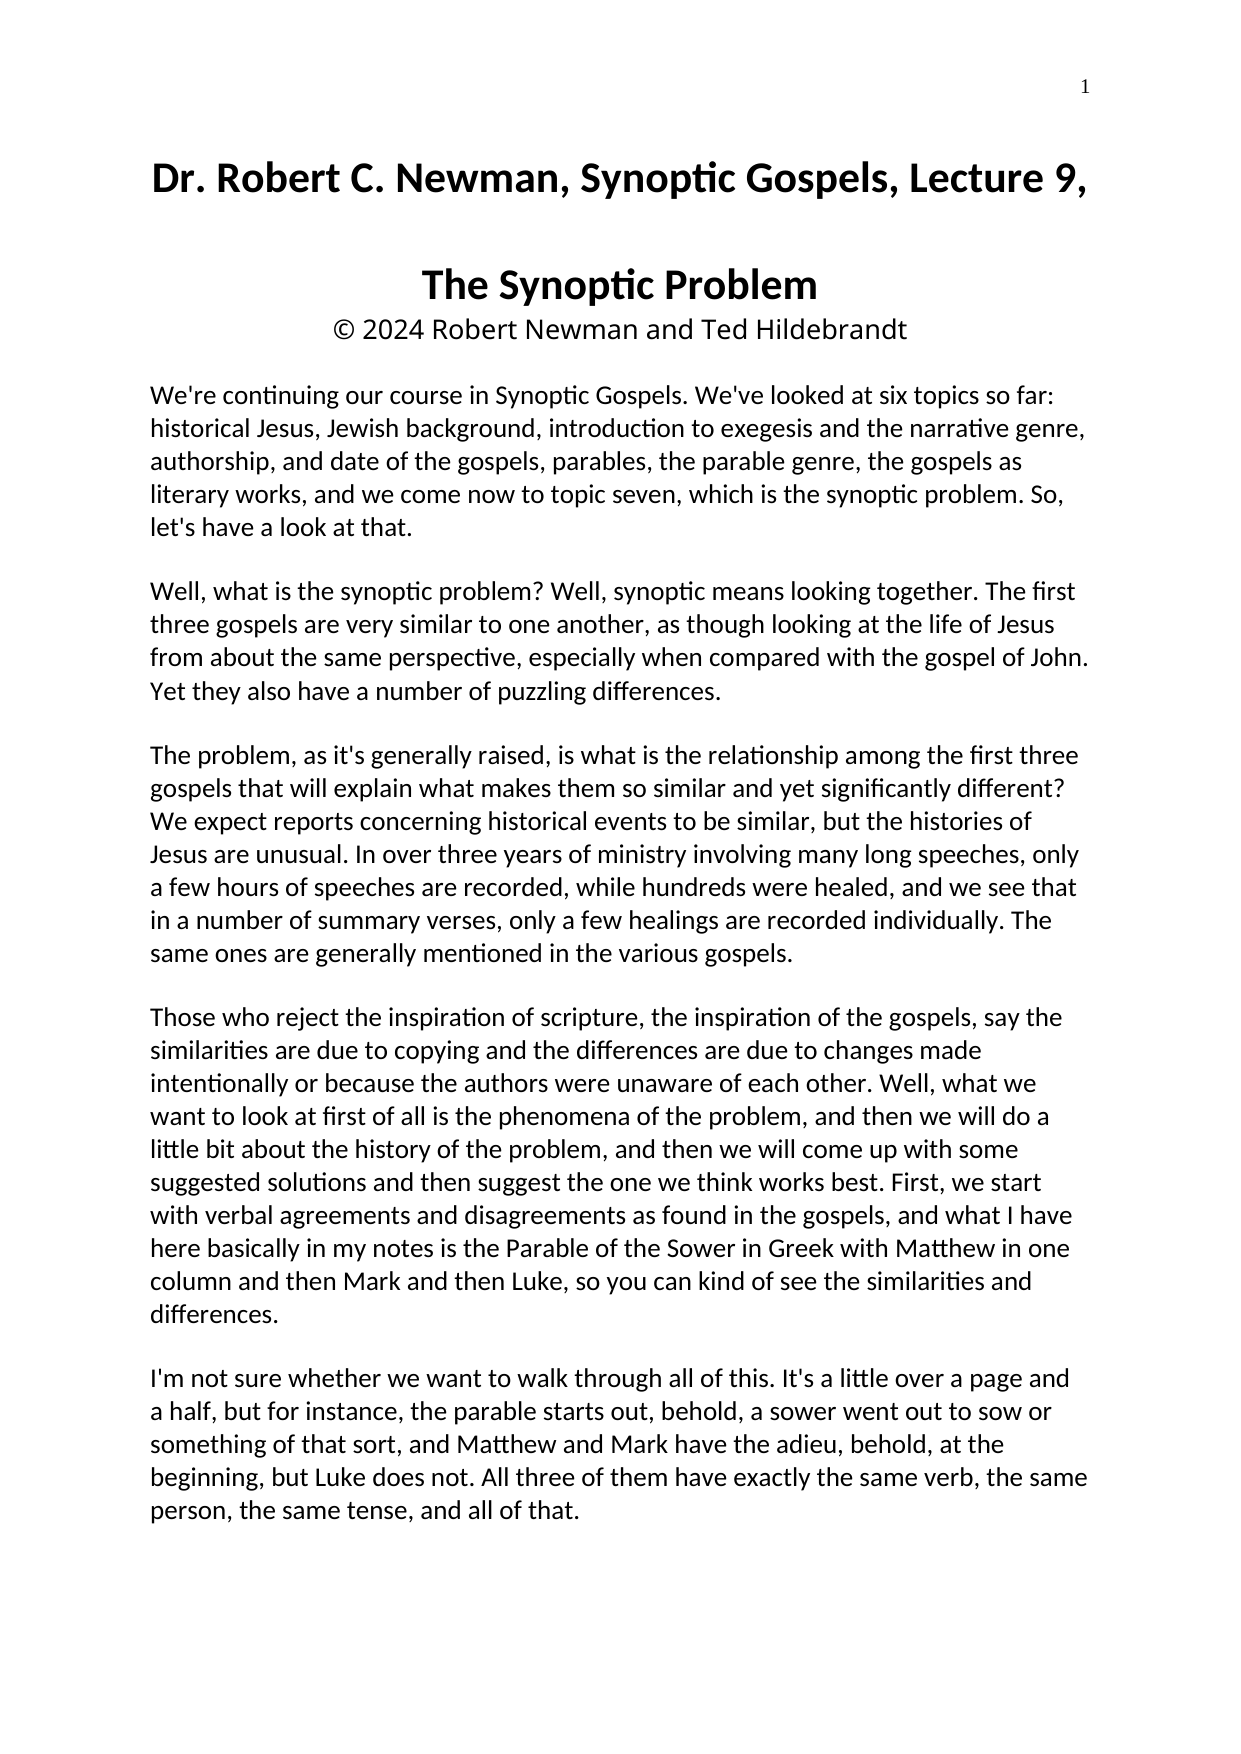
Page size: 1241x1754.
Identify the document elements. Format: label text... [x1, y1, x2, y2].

text © 2024 Robert Newman and Ted Hildebrandt [150, 310, 1090, 347]
text Well, what is the synoptic problem? Well, synoptic means looking together. The first three gospels are very similar to one another, as though looking at the life of Jesus from about the same perspective, especially when compared with the gospel of John. Yet they also have a number of puzzling differences. [150, 574, 1090, 707]
text Those who reject the inspiration of scripture, the inspiration of the gospels, say the similarities are due to copying and the differences are due to changes made intentionally or because the authors were unaware of each other. Well, what we want to look at first of all is the phenomena of the problem, and then we will do a little bit about the history of the problem, and then we will come up with some suggested solutions and then suggest the one we think works best. First, we start with verbal agreements and disagreements as found in the gospels, and what I have here basically in my notes is the Parable of the Sower in Greek with Matthew in one column and then Mark and then Luke, so you can kind of see the similarities and differences. [150, 1000, 1090, 1330]
text Dr. Robert C. Newman, Synoptic Gospels, Lecture 9, The Synoptic Problem [150, 150, 1090, 310]
text We're continuing our course in Synoptic Gospels. We've looked at six topics so far: historical Jesus, Jewish background, introduction to exegesis and the narrative genre, authorship, and date of the gospels, parables, the parable genre, the gospels as literary works, and we come now to topic seven, which is the synoptic problem. So, let's have a look at that. [150, 378, 1090, 543]
text I'm not sure whether we want to walk through all of this. It's a little over a page and a half, but for instance, the parable starts out, behold, a sower went out to sow or something of that sort, and Matthew and Mark have the adieu, behold, at the beginning, but Luke does not. All three of them have exactly the same verb, the same person, the same tense, and all of that. [150, 1361, 1090, 1527]
text The problem, as it's generally raised, is what is the relationship among the first three gospels that will explain what makes them so similar and yet significantly different? We expect reports concerning historical events to be similar, but the histories of Jesus are unusual. In over three years of ministry involving many long speeches, only a few hours of speeches are recorded, while hundreds were healed, and we see that in a number of summary verses, only a few healings are recorded individually. The same ones are generally mentioned in the various gospels. [150, 738, 1090, 969]
